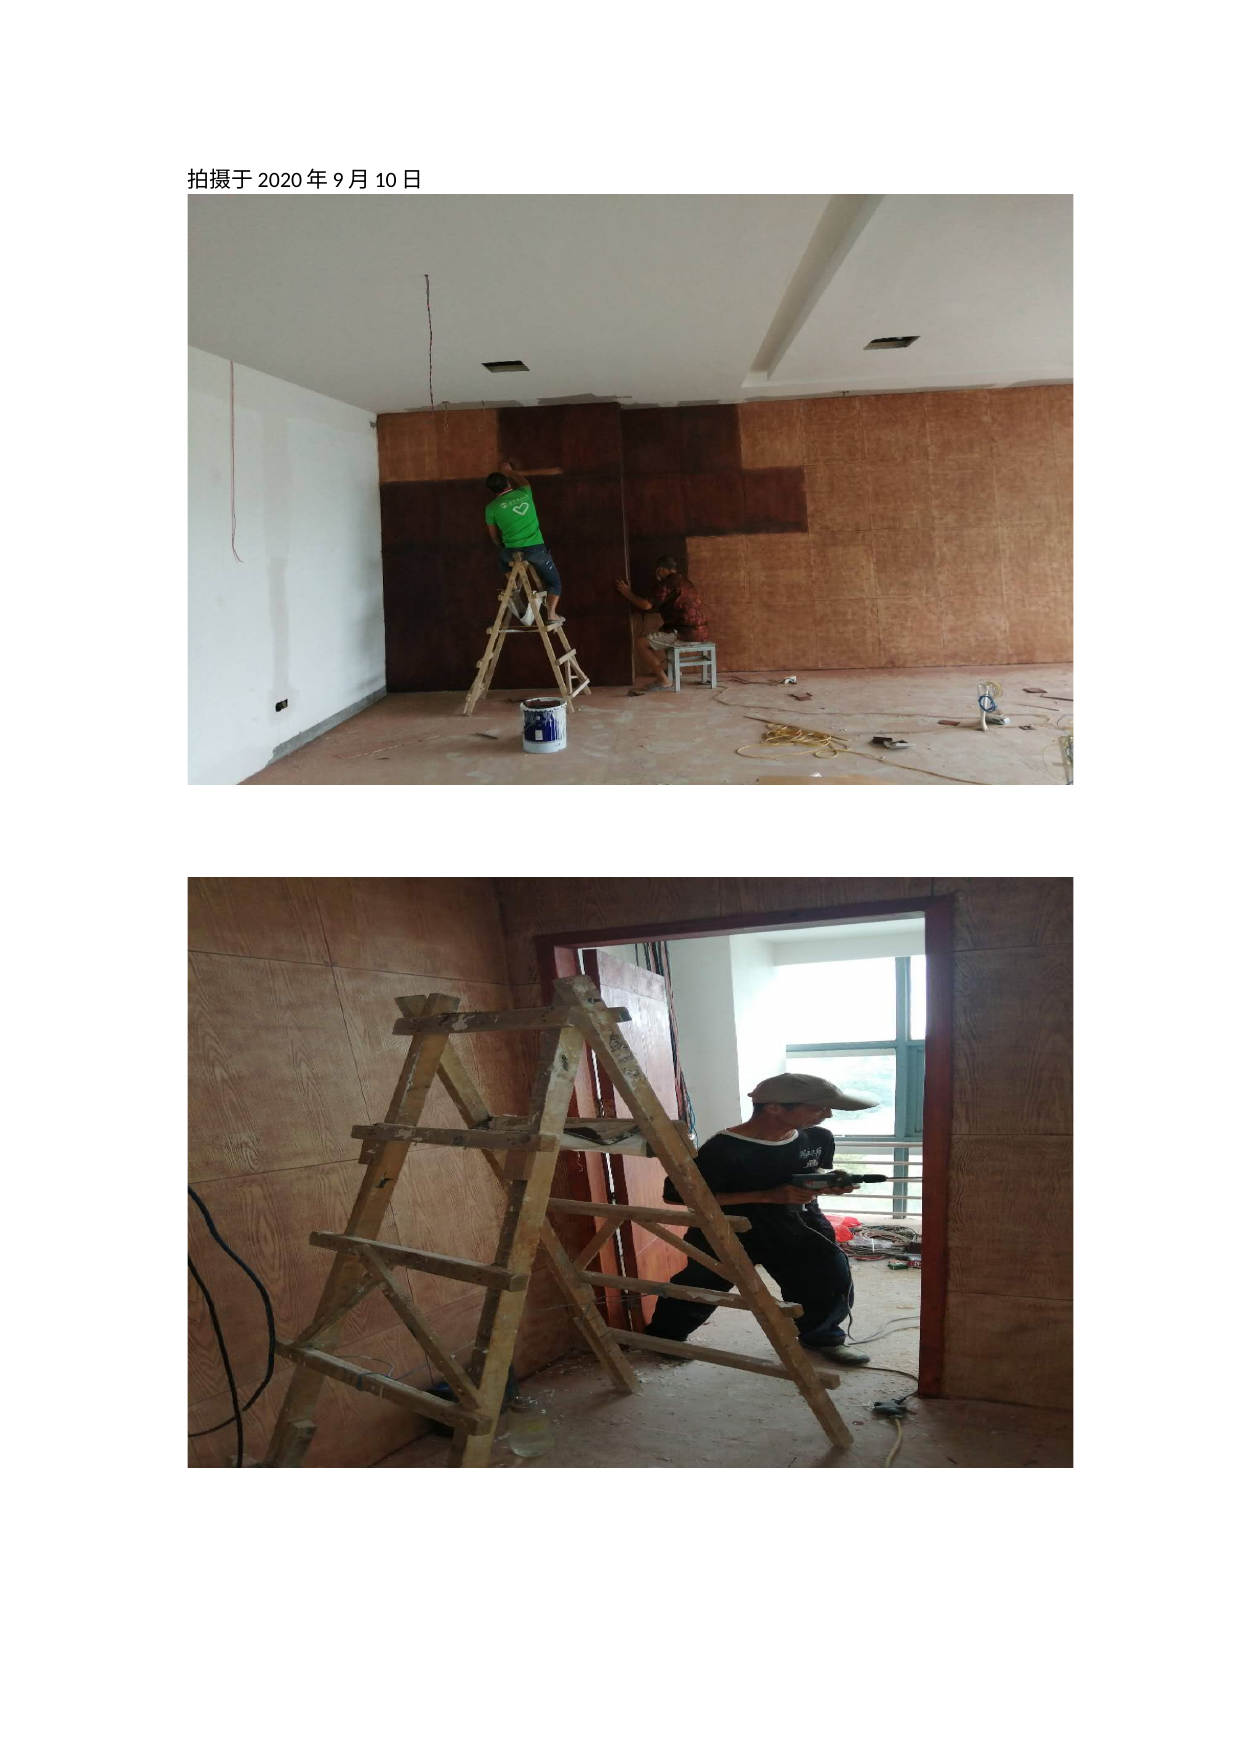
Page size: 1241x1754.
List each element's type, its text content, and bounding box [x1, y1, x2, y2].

picture [187, 877, 1074, 1468]
picture [187, 194, 1074, 785]
text 拍摄于2020年9月10日 [187, 162, 1053, 194]
